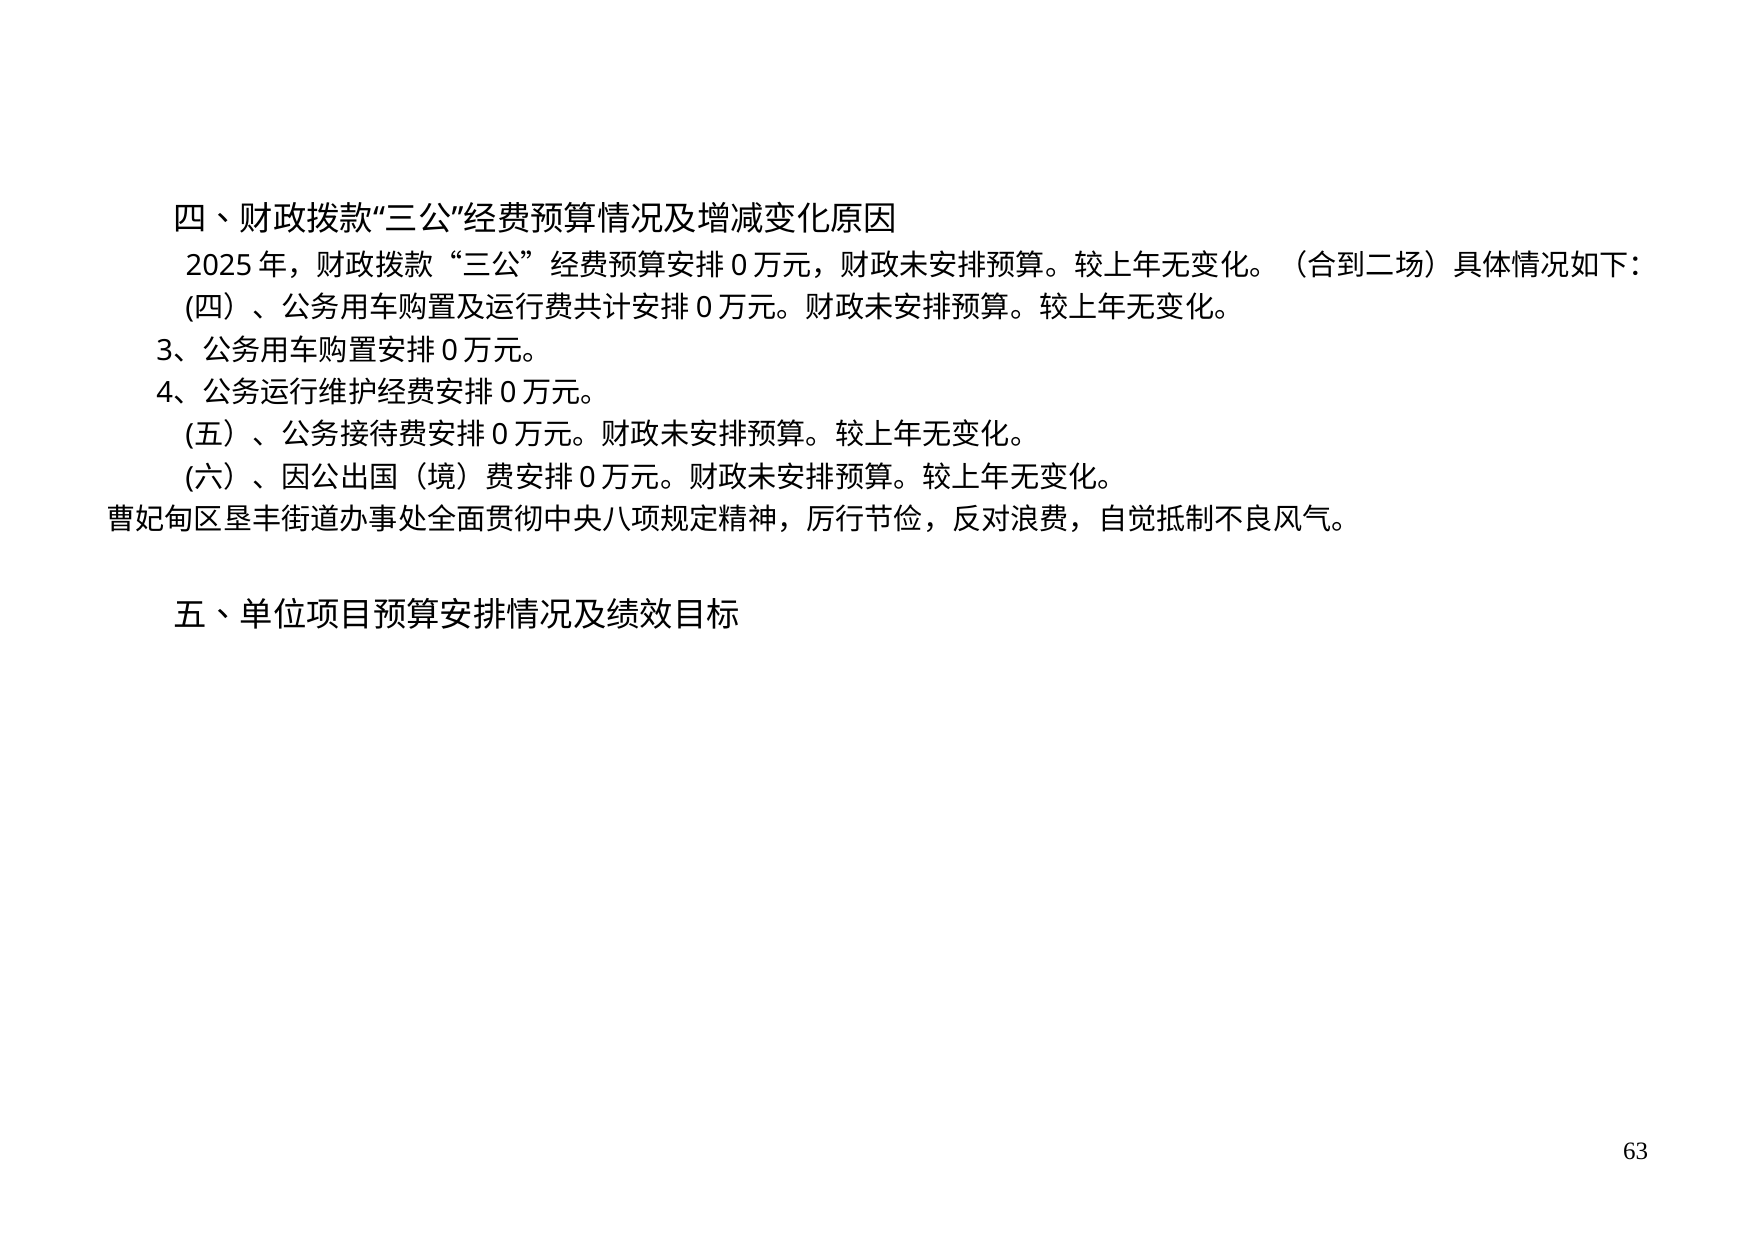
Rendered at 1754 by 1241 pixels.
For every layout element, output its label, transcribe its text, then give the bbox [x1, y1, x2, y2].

text 2025年，财政拨款“三公”经费预算安排0万元，财政未安排预算。较上年无变化。（合到二场）具体情况如下： [156, 241, 1648, 284]
list 、因公出国（境）费安排0万元。财政未安排预算。较上年无变化。 [127, 453, 1648, 496]
list 曹妃甸区垦丰街道办事处全面贯彻中央八项规定精神，厉行节俭，反对浪费，自觉抵制不良风气。 [106, 496, 1648, 538]
list 、公务用车购置及运行费共计安排0万元。财政未安排预算。较上年无变化。 [127, 284, 1648, 326]
text 四、财政拨款“三公”经费预算情况及增减变化原因 [106, 195, 1648, 240]
text 五、单位项目预算安排情况及绩效目标 [106, 591, 1648, 637]
list 公务运行维护经费安排0万元。 [156, 368, 1648, 411]
list 、公务接待费安排0万元。财政未安排预算。较上年无变化。 [127, 411, 1648, 453]
list 公务用车购置安排0万元。 [156, 326, 1648, 368]
